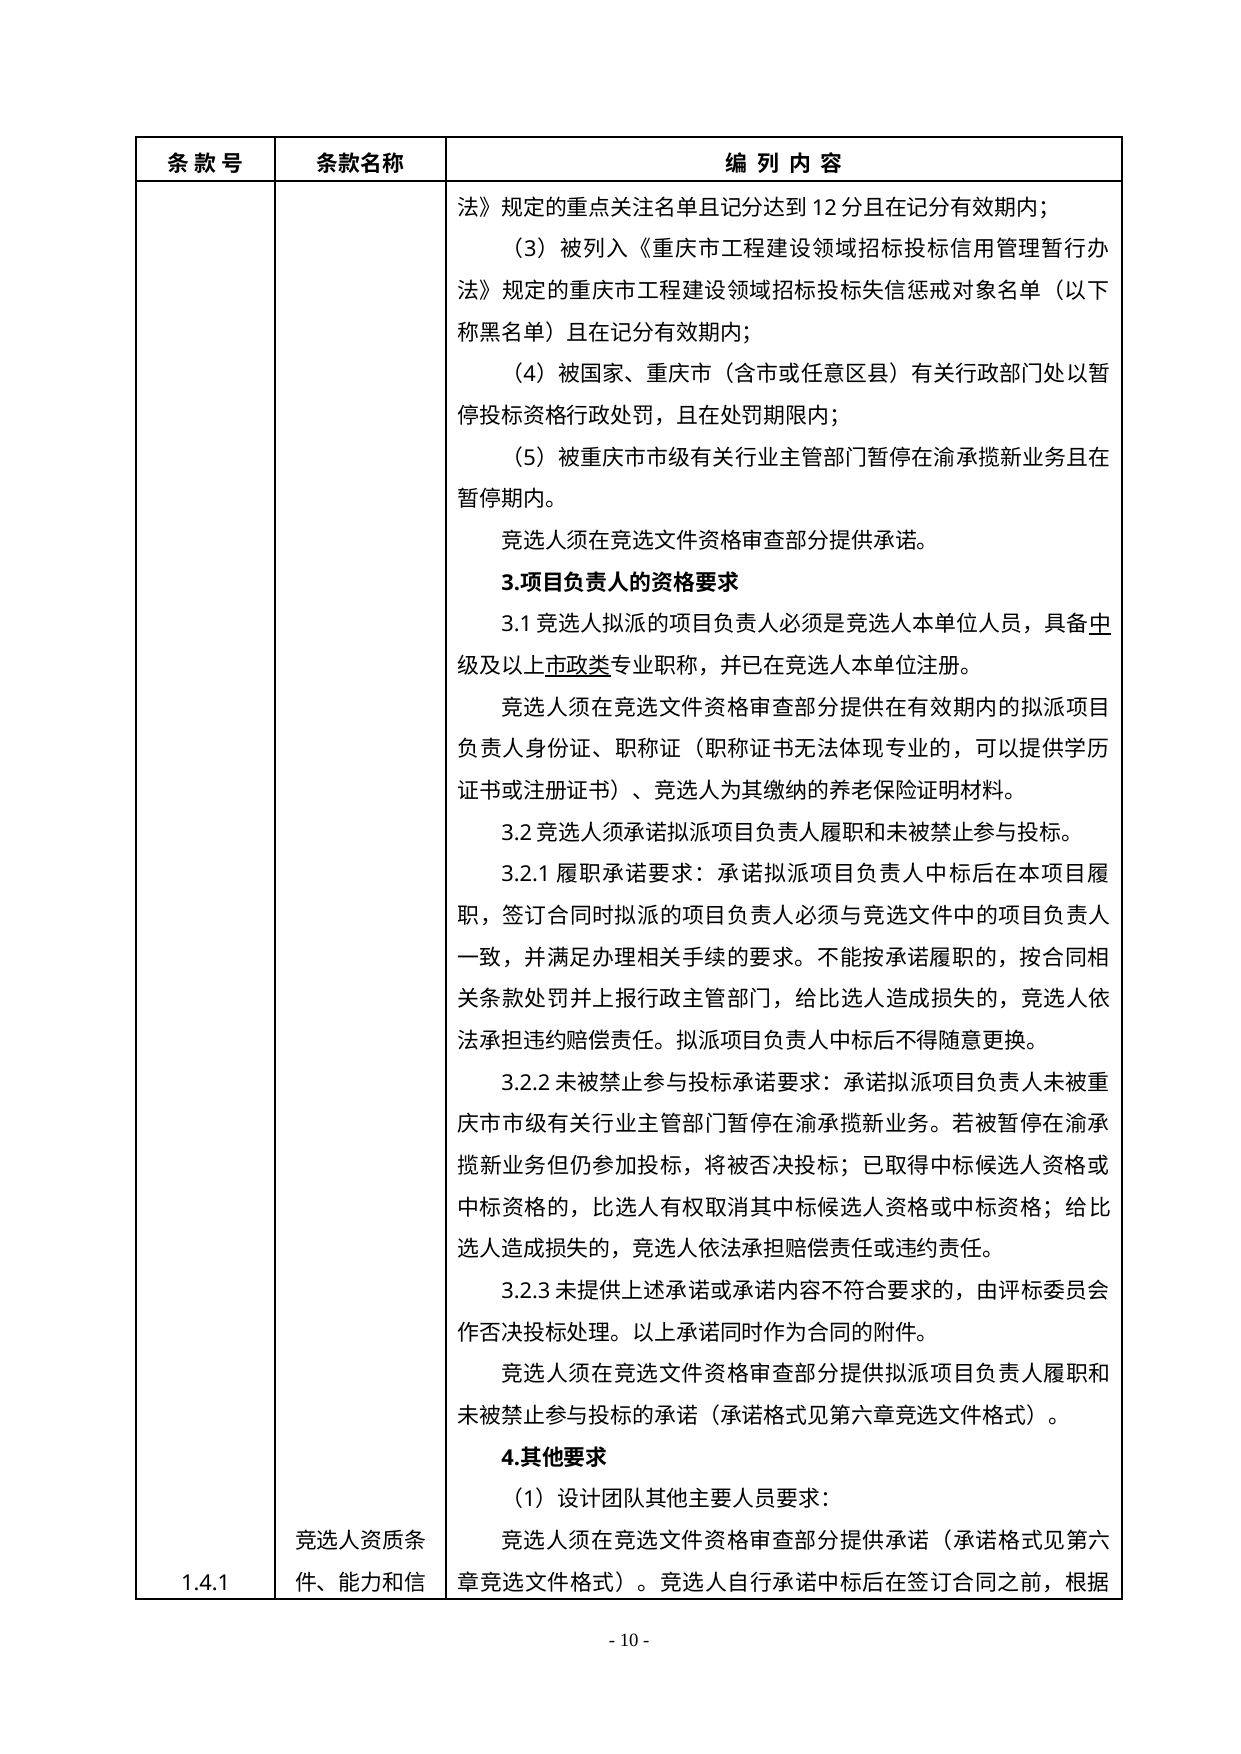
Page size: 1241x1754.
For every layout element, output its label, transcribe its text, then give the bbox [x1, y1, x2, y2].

table_header 条款名称 [276, 138, 445, 179]
table_header 编 列 内 容 [447, 138, 1121, 179]
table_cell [276, 182, 445, 1598]
table_cell 1.4.1 1.4.1 1.4.1 [137, 182, 274, 1598]
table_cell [447, 182, 1121, 1598]
table_header 条 款 号 [137, 138, 274, 179]
